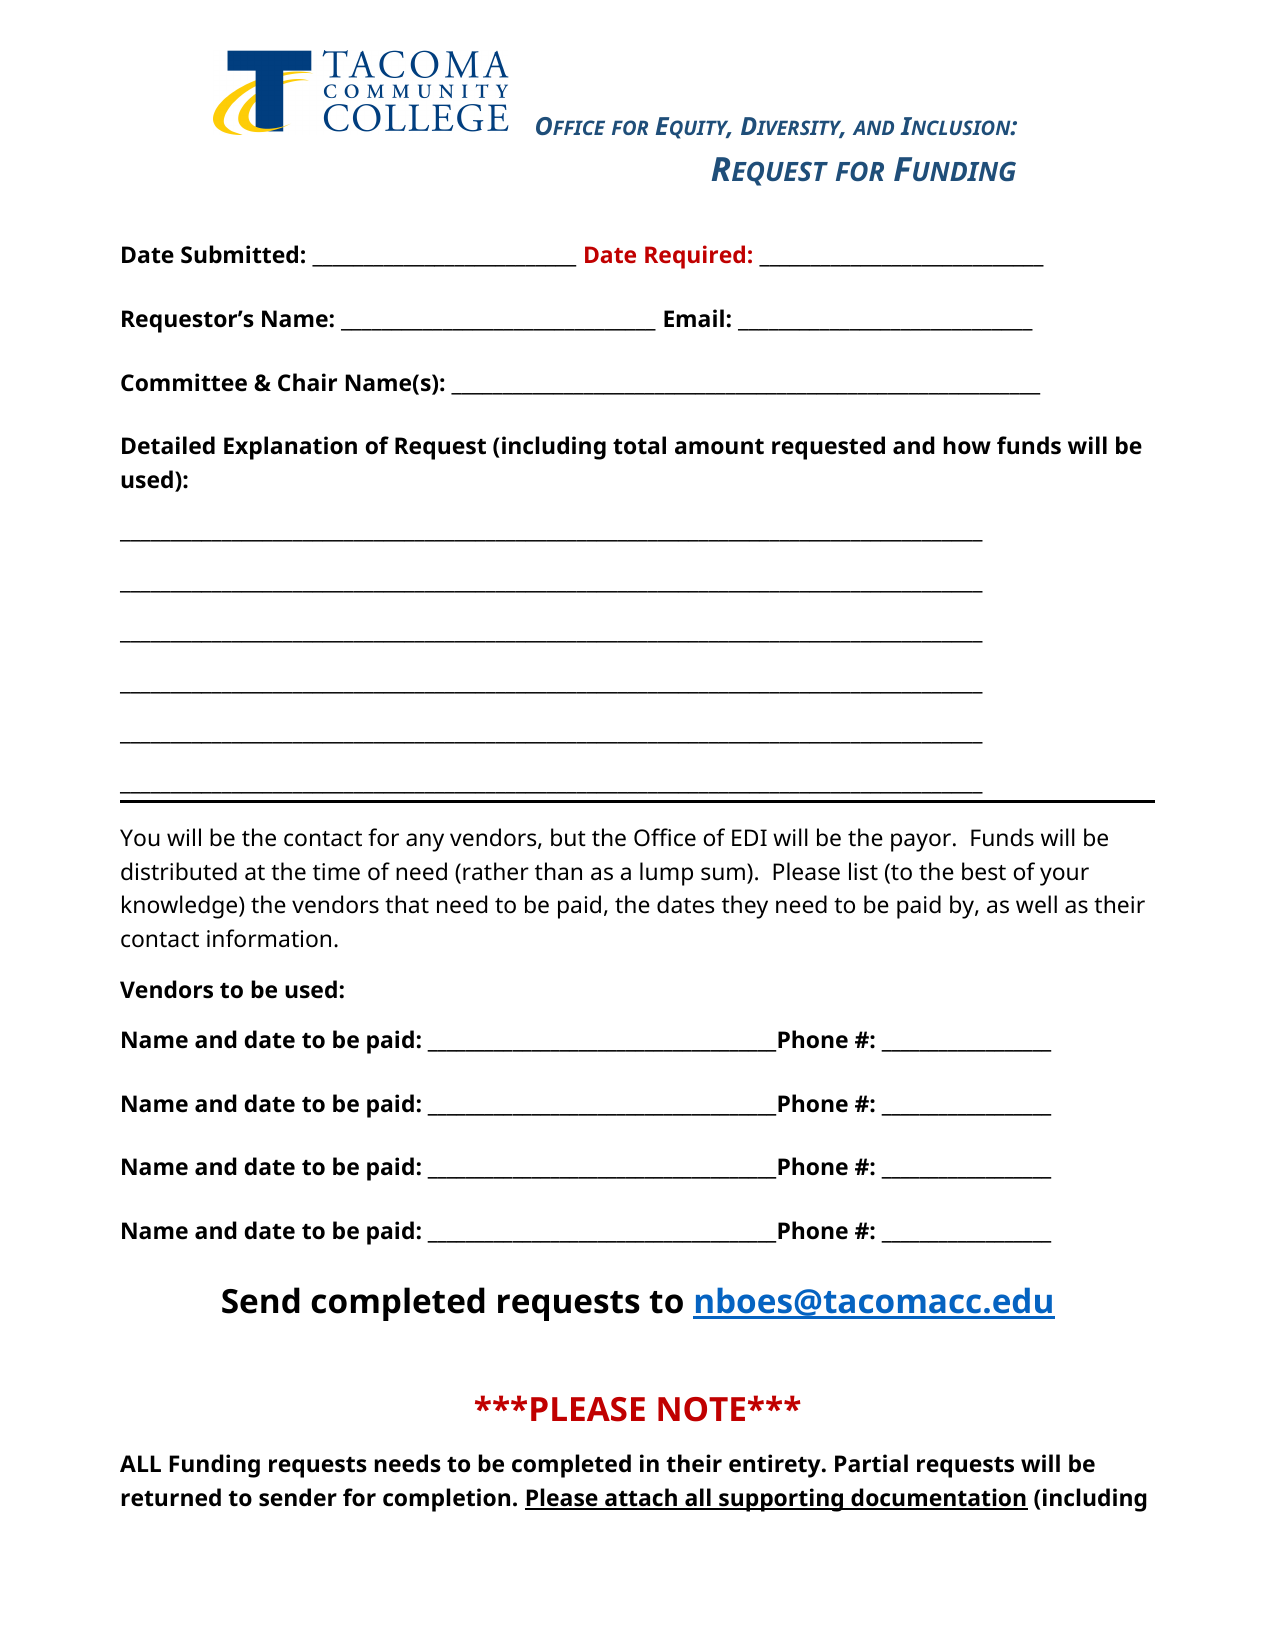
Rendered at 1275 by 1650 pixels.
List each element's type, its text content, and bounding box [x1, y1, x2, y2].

text Name and date to be paid: _____________________________________Phone #: __________________ [120, 1215, 1155, 1246]
text Requestor’s Name: _______________________________ Email: _____________________________ [120, 303, 1155, 334]
text _____________________________________________________________________________________ [120, 666, 1155, 697]
text Committee & Chair Name(s): __________________________________________________________ [120, 367, 1155, 398]
text Name and date to be paid: _____________________________________Phone #: __________________ [120, 1151, 1155, 1182]
text You will be the contact for any vendors, but the Office of EDI will be the payor. Funds will be distributed at the time of need (rather than as a lump sum). Please list (to the best of your knowledge) the vendors that need to be paid, the dates they need to be paid by, as well as their contact information. [120, 822, 1155, 954]
text _____________________________________________________________________________________ [120, 565, 1155, 596]
picture [213, 50, 509, 135]
text _____________________________________________________________________________________ [120, 615, 1155, 646]
text Name and date to be paid: _____________________________________Phone #: __________________ [120, 1024, 1155, 1055]
text _____________________________________________________________________________________ [120, 766, 1155, 800]
text Date Submitted: __________________________ Date Required: ____________________________ [120, 239, 1155, 271]
text Vendors to be used: [120, 974, 1155, 1005]
text Name and date to be paid: _____________________________________Phone #: __________________ [120, 1088, 1155, 1119]
text Send completed requests to nboes@tacomacc.edu [120, 1278, 1155, 1324]
text Detailed Explanation of Request (including total amount requested and how funds will be used): [120, 430, 1155, 495]
text ***PLEASE NOTE*** [120, 1386, 1155, 1431]
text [120, 1448, 1155, 1513]
text _____________________________________________________________________________________ [120, 514, 1155, 546]
text _____________________________________________________________________________________ [120, 716, 1155, 747]
